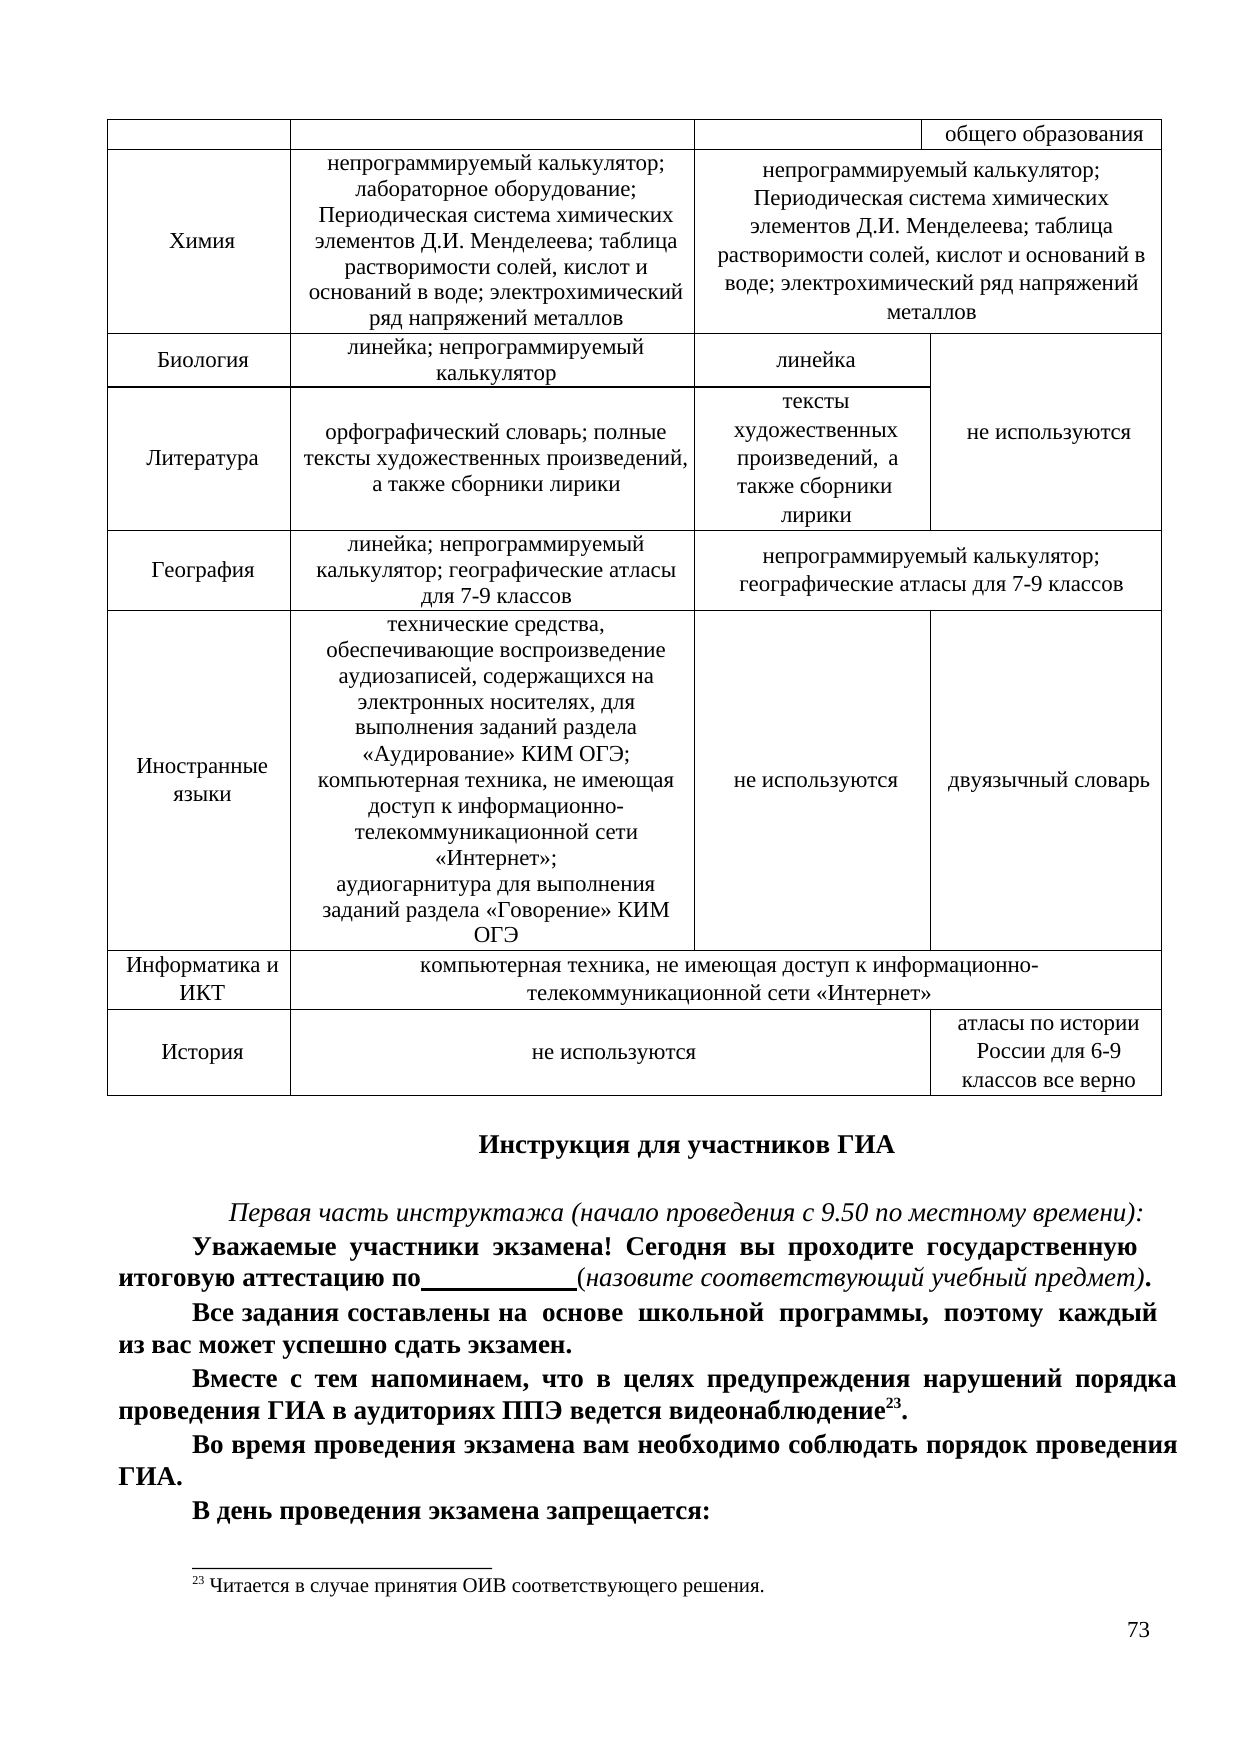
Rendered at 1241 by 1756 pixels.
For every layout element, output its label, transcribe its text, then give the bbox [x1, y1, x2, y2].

table_cell линейка [695, 334, 930, 386]
table_cell линейка; непрограммируемый калькулятор; географические атласы для 7-9 классов [291, 531, 694, 609]
table_header [695, 120, 921, 149]
table_cell непрограммируемый калькулятор; Периодическая система химических элементов Д.И. Менделеева; таблица растворимости солей, кислот и оснований в воде; электрохимический ряд напряжений металлов [695, 150, 1161, 333]
table_cell не используются [291, 1010, 930, 1095]
table_cell линейка; непрограммируемый калькулятор [291, 334, 694, 386]
text Вместе с тем напоминаем, что в целях предупреждения нарушений порядка проведения ГИА в аудиториях ППЭ ведется видеонаблюдение23. [118, 1362, 1213, 1425]
table_cell История [108, 1010, 290, 1095]
text Уважаемые участники экзамена! Сегодня вы проходите государственную итоговую аттестацию по (назовите соответствующий учебный предмет). [118, 1230, 1181, 1292]
table_cell Иностранные языки [108, 611, 290, 950]
table_cell двуязычный словарь [931, 611, 1161, 950]
table_cell не используются [695, 611, 930, 950]
table_cell Химия [108, 150, 290, 333]
text Первая часть инструктажа (начало проведения с 9.50 по местному времени): [228, 1196, 1213, 1227]
text ГИА. [118, 1460, 1213, 1491]
table_cell География [108, 531, 290, 609]
table_cell Информатика и ИКТ [108, 951, 290, 1008]
table_header [108, 120, 290, 149]
table_cell орфографический словарь; полные тексты художественных произведений, а также сборники лирики [291, 388, 694, 530]
text 23 Читается в случае принятия ОИВ соответствующего решения. [192, 1573, 1213, 1597]
subtitle Все задания составлены на основе школьной программы, поэтому каждый из вас может успешно сдать экзамен. [118, 1296, 1181, 1359]
table_cell непрограммируемый калькулятор; лабораторное оборудование; Периодическая система химических элементов Д.И. Менделеева; таблица растворимости солей, кислот и оснований в воде; электрохимический ряд напряжений металлов [291, 150, 694, 333]
table_cell технические средства, обеспечивающие воспроизведение аудиозаписей, содержащихся на электронных носителях, для выполнения заданий раздела «Аудирование» КИМ ОГЭ; компьютерная техника, не имеющая доступ к информационно- телекоммуникационной сети «Интернет»; аудиогарнитура для выполнения заданий раздела «Говорение» КИМ ОГЭ [291, 611, 694, 950]
subtitle В день проведения экзамена запрещается: [192, 1494, 1213, 1525]
table_header [291, 120, 694, 149]
table_cell Литература [108, 388, 290, 530]
subtitle Во время проведения экзамена вам необходимо соблюдать порядок проведения [192, 1428, 1213, 1459]
table_cell атласы по истории России для 6-9 классов все верно [931, 1010, 1161, 1095]
table_header общего образования [922, 120, 1161, 149]
table_cell не используются [931, 334, 1161, 530]
table_cell непрограммируемый калькулятор; географические атласы для 7-9 классов [695, 531, 1161, 609]
table_cell тексты художественных произведений, а также сборники лирики [695, 388, 930, 530]
table_cell Биология [108, 334, 290, 386]
table_cell компьютерная техника, не имеющая доступ к информационно- телекоммуникационной сети «Интернет» [291, 951, 1161, 1008]
subtitle Инструкция для участников ГИА [478, 1129, 1213, 1160]
